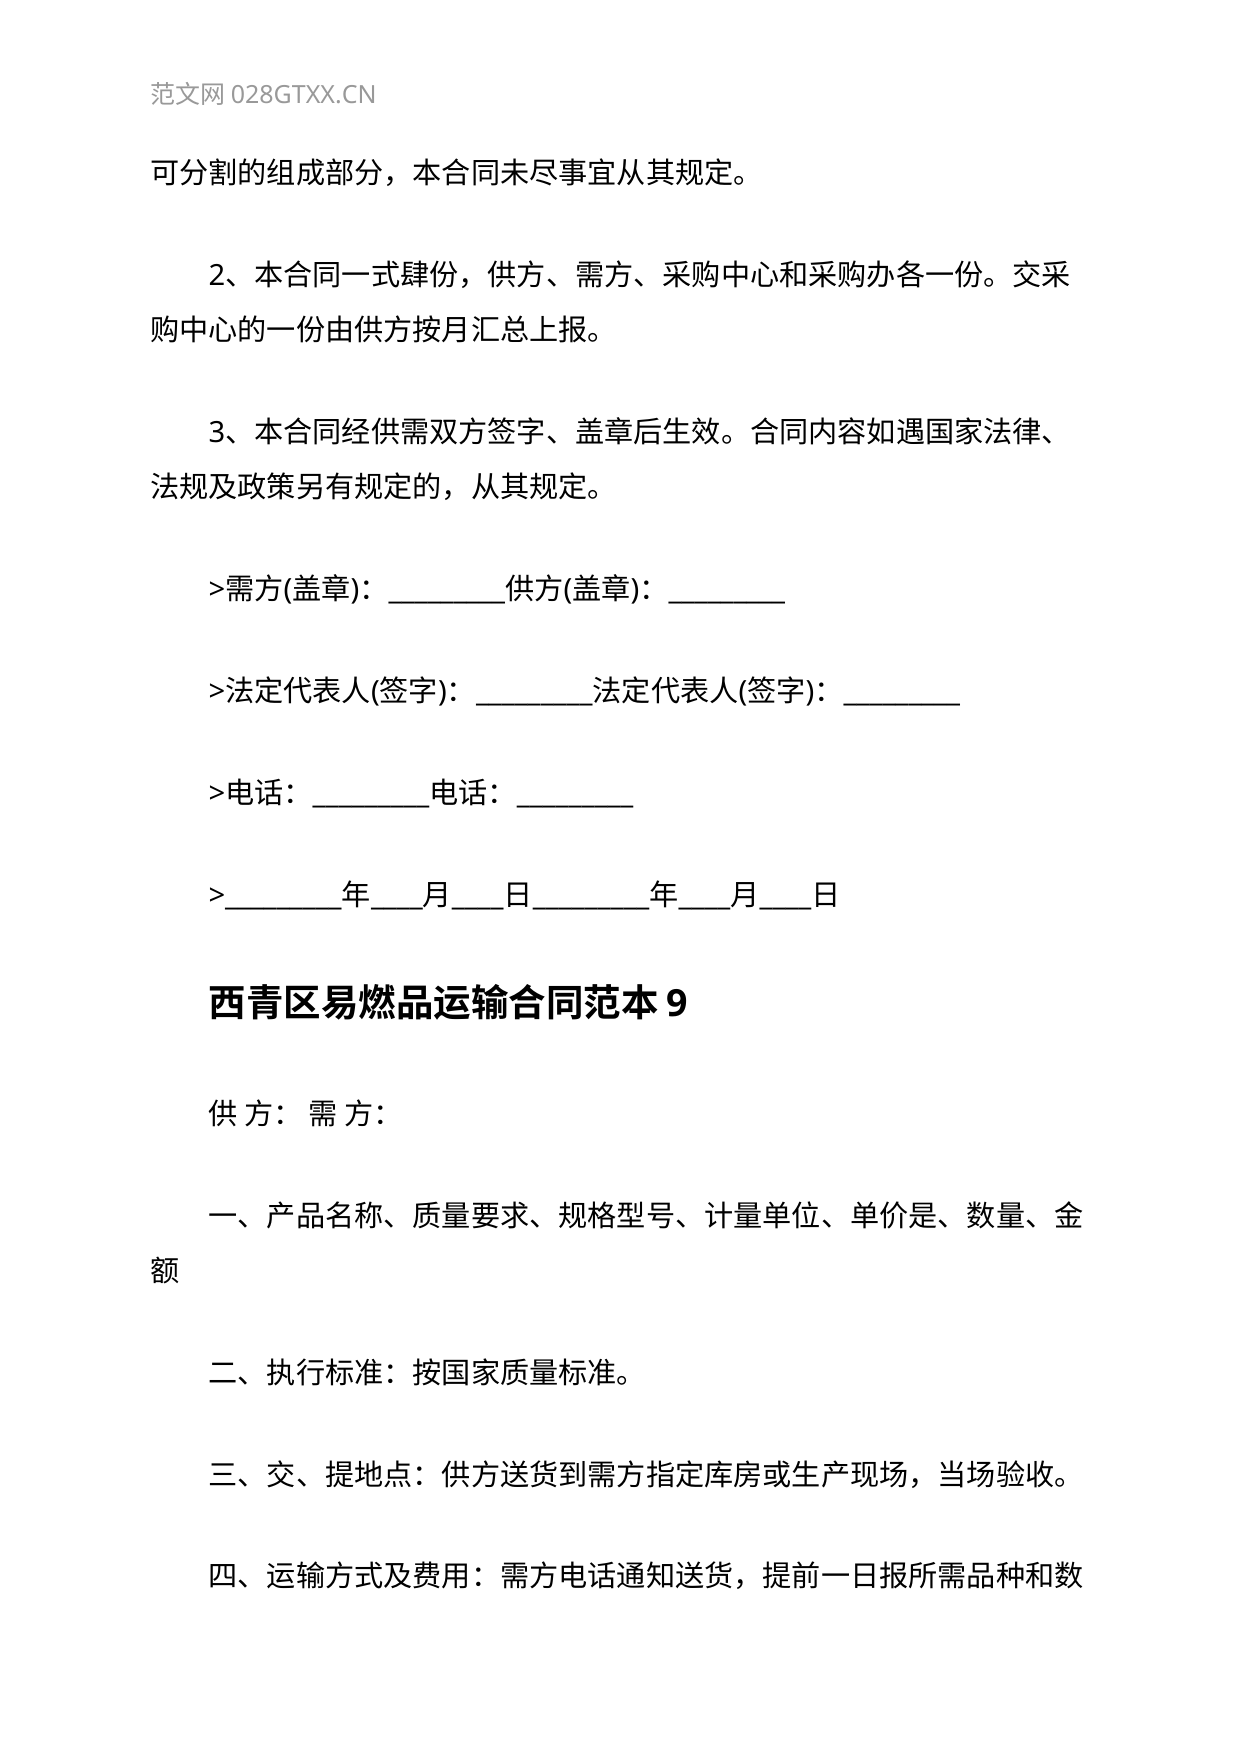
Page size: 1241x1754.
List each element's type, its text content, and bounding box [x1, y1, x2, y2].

text 供 方： 需 方： [150, 1091, 1090, 1133]
text >法定代表人(签字)：_________法定代表人(签字)：_________ [150, 667, 1090, 710]
text 三、交、提地点：供方送货到需方指定库房或生产现场，当场验收。 [150, 1451, 1090, 1493]
text 2、本合同一式肆份，供方、需方、采购中心和采购办各一份。交采购中心的一份由供方按月汇总上报。 [150, 252, 1090, 349]
text 一、产品名称、质量要求、规格型号、计量单位、单价是、数量、金额 [150, 1193, 1090, 1290]
text >_________年____月____日_________年____月____日 [150, 871, 1090, 914]
text >需方(盖章)：_________供方(盖章)：_________ [150, 565, 1090, 608]
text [150, 150, 1090, 192]
text 西青区易燃品运输合同范本9 [150, 973, 1090, 1028]
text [150, 1553, 1090, 1595]
text 3、本合同经供需双方签字、盖章后生效。合同内容如遇国家法律、法规及政策另有规定的，从其规定。 [150, 408, 1090, 506]
text 二、执行标准：按国家质量标准。 [150, 1349, 1090, 1392]
text >电话：_________电话：_________ [150, 769, 1090, 812]
